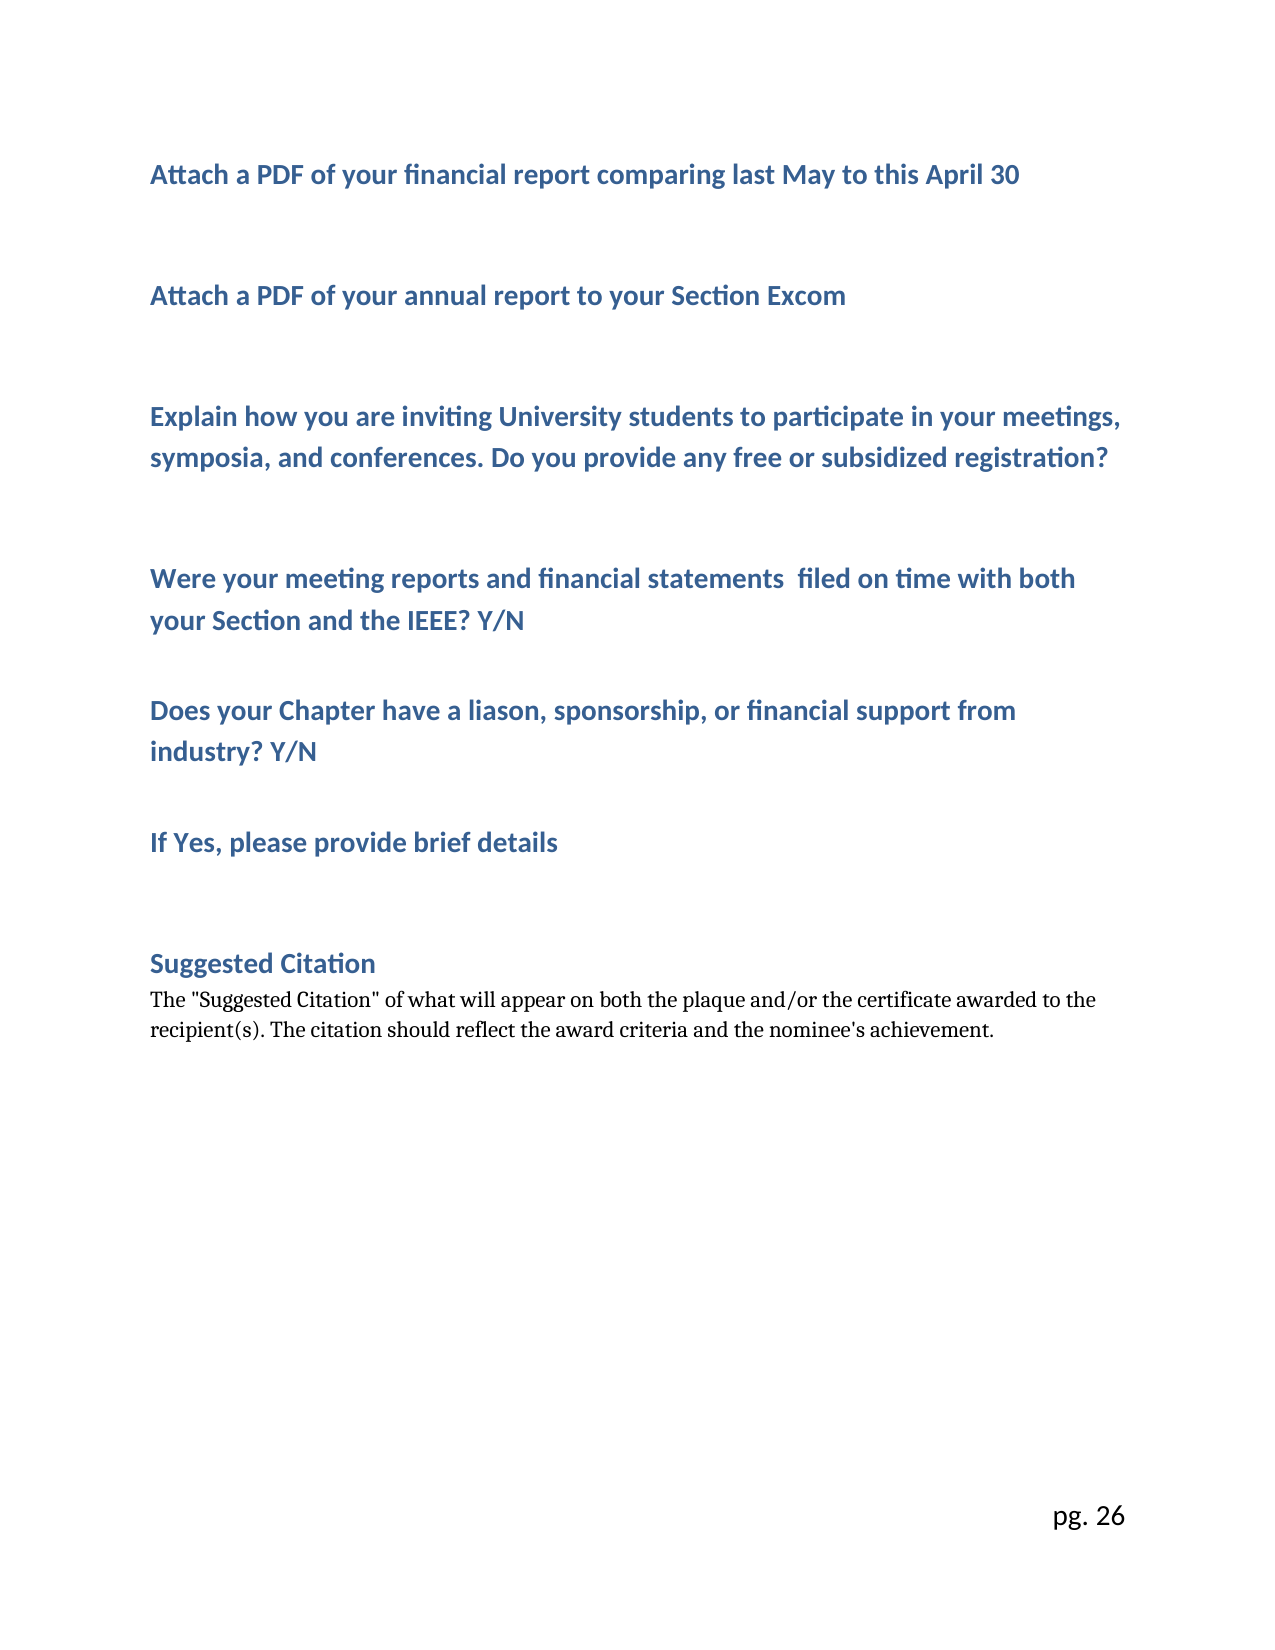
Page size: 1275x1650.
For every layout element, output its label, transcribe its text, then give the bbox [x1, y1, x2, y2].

subtitle Attach a PDF of your financial report comparing last May to this April 30 [150, 156, 1125, 192]
subtitle If Yes, please provide brief details [150, 824, 1125, 860]
subtitle Were your meeting reports and financial statements filed on time with both your Section and the IEEE? Y/N [150, 561, 1125, 637]
subtitle Attach a PDF of your annual report to your Section Excom [150, 277, 1125, 313]
subtitle Explain how you are inviting University students to participate in your meetings, symposia, and conferences. Do you provide any free or subsidized registration? [150, 398, 1125, 475]
text The "Suggested Citation" of what will appear on both the plaque and/or the certificate awarded to the recipient(s). The citation should reflect the award criteria and the nominee's achievement. [150, 986, 1125, 1043]
subtitle Does your Chapter have a liason, sponsorship, or financial support from industry? Y/N [150, 692, 1125, 769]
subtitle Suggested Citation [150, 946, 1125, 981]
